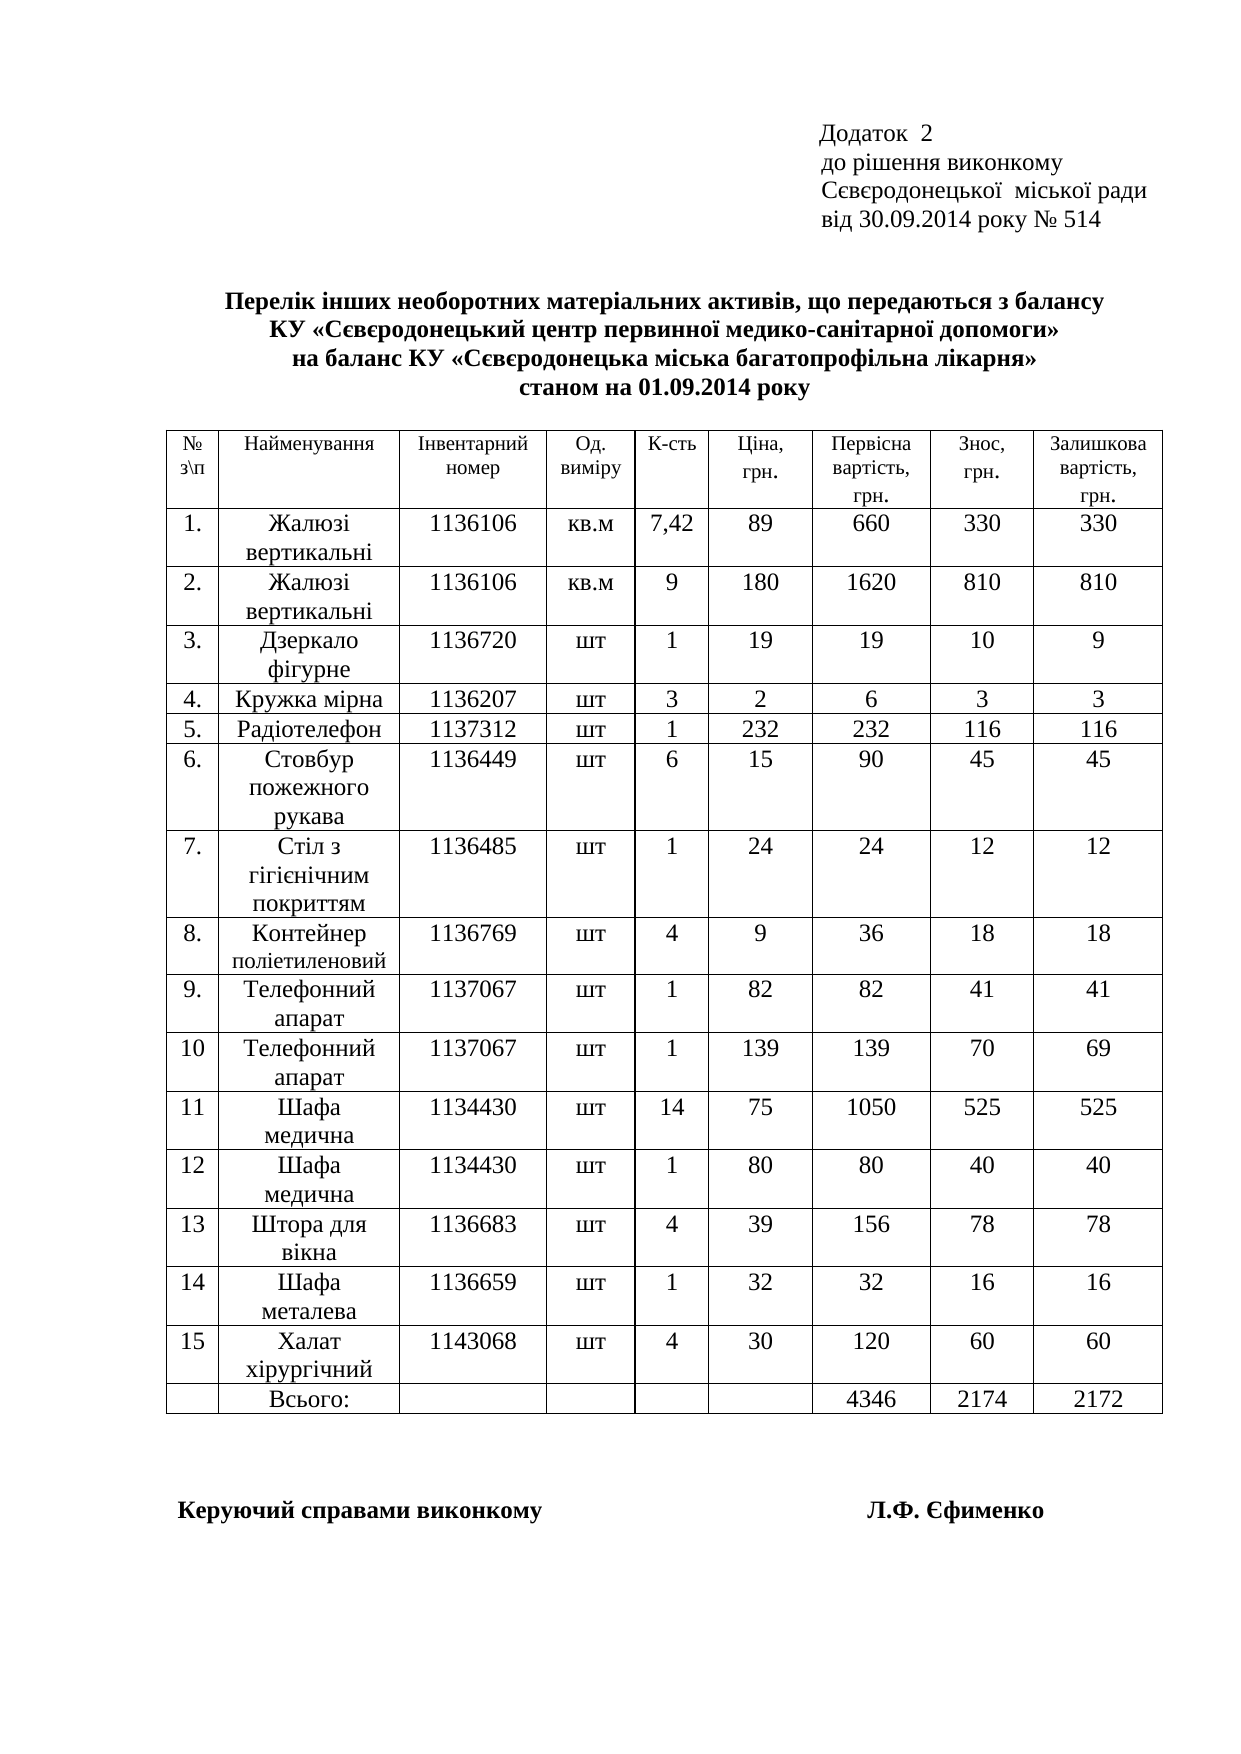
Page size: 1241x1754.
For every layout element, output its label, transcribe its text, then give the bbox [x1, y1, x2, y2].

table_cell 2. [167, 567, 218, 624]
table_cell 8. [167, 918, 218, 973]
table_cell 45 [1034, 744, 1162, 830]
table_cell 1136106 [400, 567, 546, 624]
table_cell 32 [813, 1267, 930, 1325]
table_cell 2174 [931, 1384, 1033, 1413]
table_cell Шафа медична [219, 1150, 399, 1208]
table_cell 3 [931, 684, 1033, 713]
table_cell 1136449 [400, 744, 546, 830]
table_cell 1 [636, 626, 708, 683]
table_cell 1136720 [400, 626, 546, 683]
table_cell шт [547, 744, 634, 830]
table_cell шт [547, 1150, 634, 1208]
table_cell 82 [813, 975, 930, 1032]
table_cell 139 [709, 1033, 812, 1091]
table_cell 14 [167, 1267, 218, 1325]
table_cell [400, 1384, 546, 1413]
text Перелік інших необоротних матеріальних активів, що передаються з балансу [177, 286, 1152, 314]
table_cell 1134430 [400, 1092, 546, 1149]
text станом на 01.09.2014 року [177, 372, 1152, 401]
table_cell 1. [167, 509, 218, 566]
table_cell 1136485 [400, 831, 546, 917]
table_cell Шафа металева [219, 1267, 399, 1325]
table_cell 2172 [1034, 1384, 1162, 1413]
table_cell кв.м [547, 509, 634, 566]
table_cell Кружка мірна [219, 684, 399, 713]
table_cell 1136769 [400, 918, 546, 973]
table_cell 116 [931, 714, 1033, 743]
table_cell 2 [709, 684, 812, 713]
table_header К-сть [636, 431, 708, 507]
table_cell 232 [709, 714, 812, 743]
table_cell 660 [813, 509, 930, 566]
table_cell 13 [167, 1209, 218, 1266]
table_cell 1 [636, 1267, 708, 1325]
table_cell шт [547, 1033, 634, 1091]
table_cell 810 [1034, 567, 1162, 624]
table_cell 82 [709, 975, 812, 1032]
table_cell 3 [1034, 684, 1162, 713]
text до рішення виконкому [177, 147, 1152, 176]
table_cell шт [547, 1326, 634, 1383]
table_cell 78 [931, 1209, 1033, 1266]
table_cell 14 [636, 1092, 708, 1149]
table_cell 180 [709, 567, 812, 624]
table_header Первісна вартість, грн. [813, 431, 930, 507]
table_cell 41 [1034, 975, 1162, 1032]
table_cell 45 [931, 744, 1033, 830]
table_cell 89 [709, 509, 812, 566]
table_cell 7. [167, 831, 218, 917]
table_header № з\п [167, 431, 218, 507]
table_header Інвентарний номер [400, 431, 546, 507]
table_cell 70 [931, 1033, 1033, 1091]
table_cell 6. [167, 744, 218, 830]
table_cell 1136207 [400, 684, 546, 713]
table_cell 7,42 [636, 509, 708, 566]
table_header Залишкова вартість, грн. [1034, 431, 1162, 507]
table_cell 3 [636, 684, 708, 713]
table_cell 40 [931, 1150, 1033, 1208]
table_header Знос, грн. [931, 431, 1033, 507]
table_cell 810 [931, 567, 1033, 624]
table_cell 18 [1034, 918, 1162, 973]
table_cell 12 [931, 831, 1033, 917]
table_cell 9 [709, 918, 812, 973]
table_cell 10 [167, 1033, 218, 1091]
table_cell 32 [709, 1267, 812, 1325]
table_cell Дзеркало фігурне [219, 626, 399, 683]
table_cell 1620 [813, 567, 930, 624]
table_cell 1134430 [400, 1150, 546, 1208]
table_cell 39 [709, 1209, 812, 1266]
table_cell Всього: [219, 1384, 399, 1413]
table_cell 1 [636, 714, 708, 743]
table_cell 1 [636, 831, 708, 917]
table_cell 4346 [813, 1384, 930, 1413]
table_header Од. виміру [547, 431, 634, 507]
table_cell 6 [813, 684, 930, 713]
table_cell 80 [709, 1150, 812, 1208]
table_cell 1137067 [400, 975, 546, 1032]
text на баланс КУ «Сєвєродонецька міська багатопрофільна лікарня» [177, 343, 1152, 372]
table_cell Стовбур пожежного рукава [219, 744, 399, 830]
text Додаток 2 [177, 118, 1152, 147]
table_cell Жалюзі вертикальні [219, 509, 399, 566]
table_cell 4 [636, 918, 708, 973]
table_cell Жалюзі вертикальні [219, 567, 399, 624]
table_cell 10 [931, 626, 1033, 683]
table_cell 1 [636, 1150, 708, 1208]
table_cell шт [547, 1267, 634, 1325]
table_cell 1 [636, 975, 708, 1032]
table_cell 80 [813, 1150, 930, 1208]
table_cell 90 [813, 744, 930, 830]
table_cell 525 [931, 1092, 1033, 1149]
table_cell Телефонний апарат [219, 1033, 399, 1091]
table_cell 120 [813, 1326, 930, 1383]
table_cell 75 [709, 1092, 812, 1149]
table_cell 30 [709, 1326, 812, 1383]
table_cell 78 [1034, 1209, 1162, 1266]
table_cell 116 [1034, 714, 1162, 743]
table_cell 4 [636, 1209, 708, 1266]
table_cell кв.м [547, 567, 634, 624]
table_cell 232 [813, 714, 930, 743]
table_cell 24 [709, 831, 812, 917]
table_cell шт [547, 975, 634, 1032]
table_cell 19 [813, 626, 930, 683]
table_cell 60 [1034, 1326, 1162, 1383]
table_cell 330 [931, 509, 1033, 566]
table_cell 1136683 [400, 1209, 546, 1266]
text Сєвєродонецької міської ради [177, 176, 1152, 204]
table_cell шт [547, 684, 634, 713]
table_cell 41 [931, 975, 1033, 1032]
table_cell 16 [931, 1267, 1033, 1325]
table_cell 69 [1034, 1033, 1162, 1091]
table_cell 19 [709, 626, 812, 683]
table_cell 12 [1034, 831, 1162, 917]
text від 30.09.2014 року № 514 [177, 204, 1152, 233]
table_cell 15 [709, 744, 812, 830]
table_cell [547, 1384, 634, 1413]
table_cell Стіл з гігієнічним покриттям [219, 831, 399, 917]
table_cell 1136106 [400, 509, 546, 566]
table_cell 3. [167, 626, 218, 683]
text КУ «Сєвєродонецький центр первинної медико-санітарної допомоги» [177, 314, 1152, 343]
table_cell 18 [931, 918, 1033, 973]
table_cell 6 [636, 744, 708, 830]
table_cell 1050 [813, 1092, 930, 1149]
table_cell 5. [167, 714, 218, 743]
table_cell 156 [813, 1209, 930, 1266]
table_cell Контейнер поліетиленовий [219, 918, 399, 973]
table_cell Радіотелефон [219, 714, 399, 743]
table_cell Телефонний апарат [219, 975, 399, 1032]
table_cell 60 [931, 1326, 1033, 1383]
table_cell 330 [1034, 509, 1162, 566]
table_cell 1143068 [400, 1326, 546, 1383]
table_cell шт [547, 714, 634, 743]
table_cell Штора для вікна [219, 1209, 399, 1266]
table_cell шт [547, 1209, 634, 1266]
table_cell [709, 1384, 812, 1413]
table_cell 12 [167, 1150, 218, 1208]
table_cell [167, 1384, 218, 1413]
table_cell 40 [1034, 1150, 1162, 1208]
table_cell 36 [813, 918, 930, 973]
table_cell 139 [813, 1033, 930, 1091]
table_cell шт [547, 918, 634, 973]
table_cell 9. [167, 975, 218, 1032]
table_cell 1137312 [400, 714, 546, 743]
table_cell 9 [636, 567, 708, 624]
table_cell [636, 1384, 708, 1413]
table_cell шт [547, 1092, 634, 1149]
table_cell шт [547, 831, 634, 917]
table_cell 4 [636, 1326, 708, 1383]
table_header Ціна, грн. [709, 431, 812, 507]
table_cell Шафа медична [219, 1092, 399, 1149]
table_header Найменування [219, 431, 399, 507]
table_cell 24 [813, 831, 930, 917]
table_cell 9 [1034, 626, 1162, 683]
table_cell 1137067 [400, 1033, 546, 1091]
table_cell шт [547, 626, 634, 683]
table_cell 16 [1034, 1267, 1162, 1325]
table_cell Халат хірургічний [219, 1326, 399, 1383]
table_cell 1 [636, 1033, 708, 1091]
table_cell 11 [167, 1092, 218, 1149]
table_cell 1136659 [400, 1267, 546, 1325]
table_cell 4. [167, 684, 218, 713]
table_cell 15 [167, 1326, 218, 1383]
text Керуючий справами виконкому Л.Ф. Єфименко [177, 1496, 1152, 1524]
table_cell 525 [1034, 1092, 1162, 1149]
